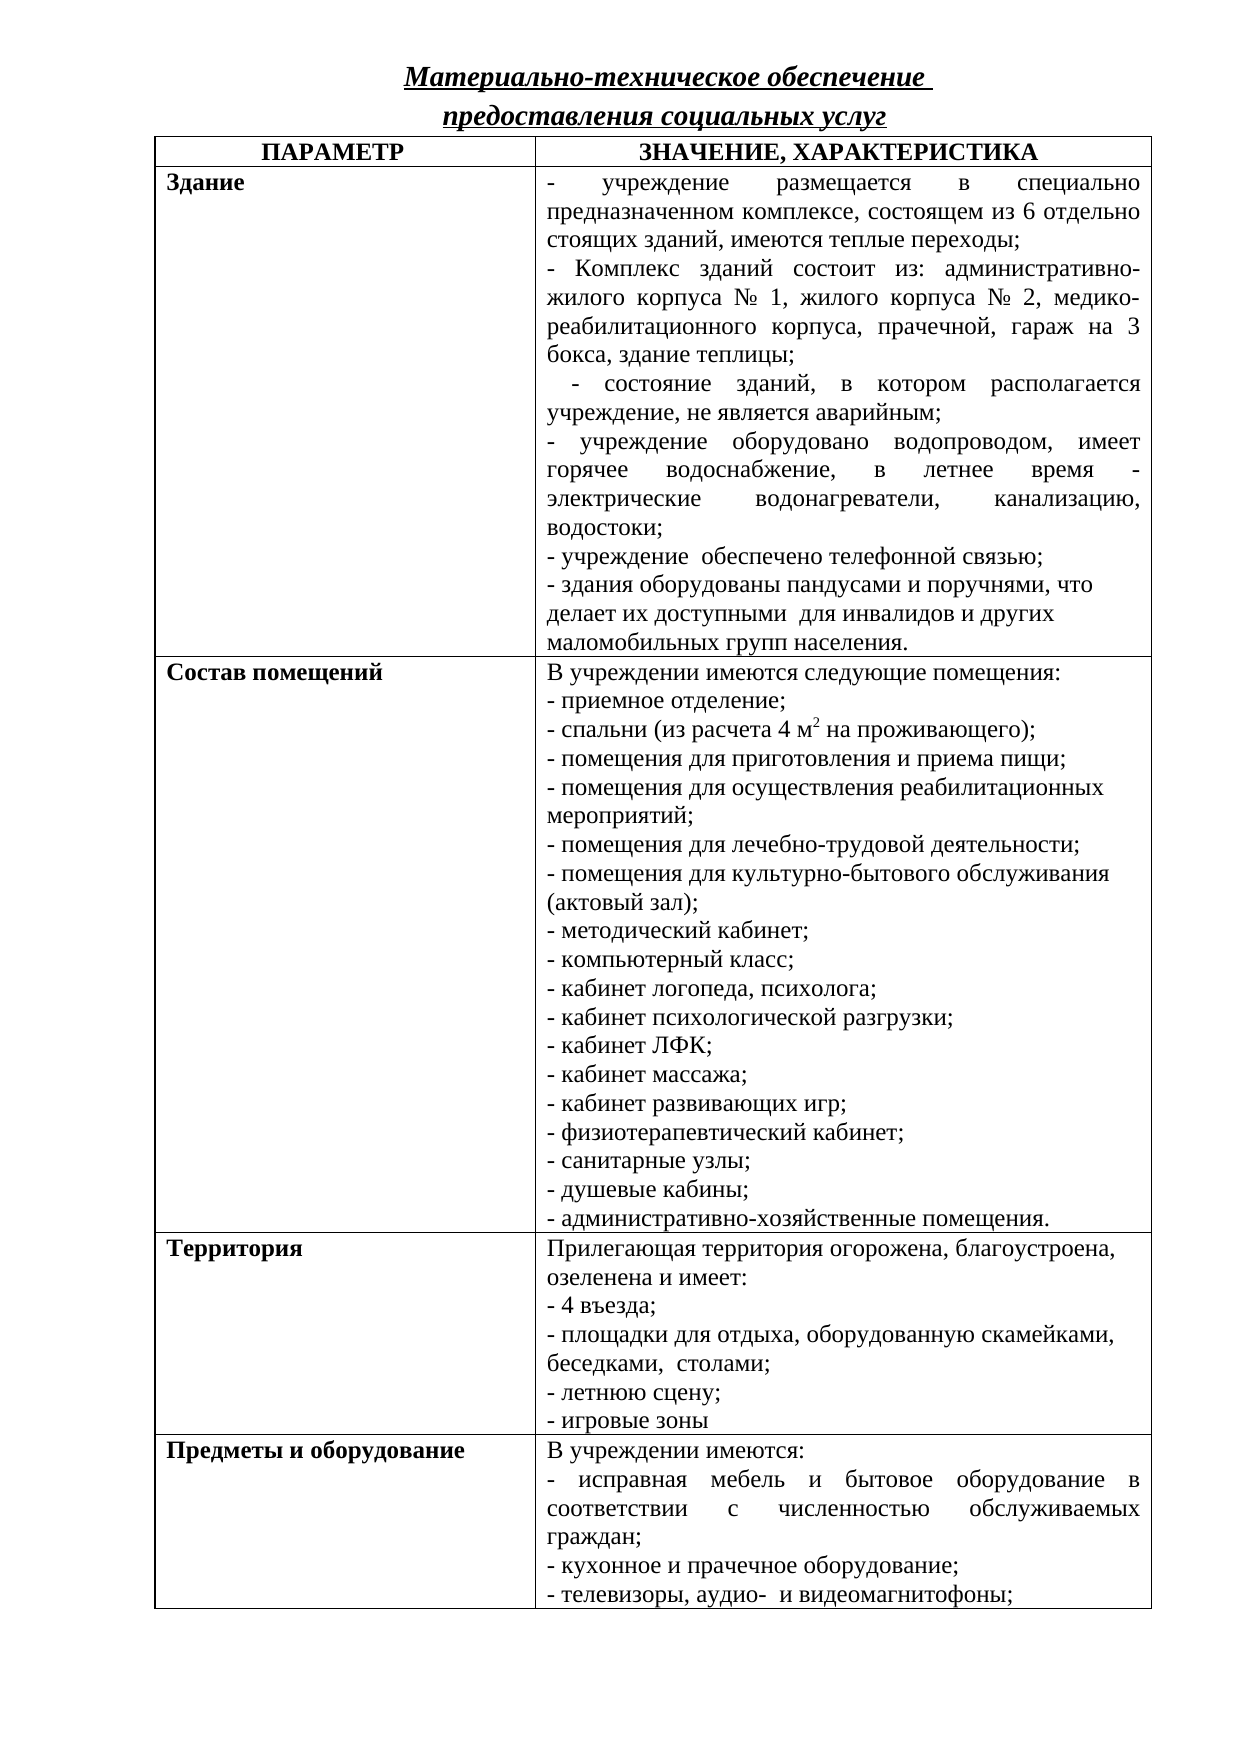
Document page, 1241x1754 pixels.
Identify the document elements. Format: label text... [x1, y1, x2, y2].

table_header ПАРАМЕТР [156, 137, 535, 166]
table_cell Прилегающая территория огорожена, благоустроена, озеленена и имеет: - 4 въезда; - площадки для отдыха, оборудованную скамейками, беседками, столами; - летнюю сцену; - игровые зоны [536, 1233, 1151, 1434]
table_cell Состав помещений [156, 657, 535, 1232]
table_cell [156, 1435, 535, 1608]
table_cell Здание [156, 167, 535, 656]
table_cell - учреждение размещается в специально предназначенном комплексе, состоящем из 6 отдельно стоящих зданий, имеются теплые переходы; - Комплекс зданий состоит из: административно-жилого корпуса № 1, жилого корпуса № 2, медико-реабилитационного корпуса, прачечной, гараж на 3 бокса, здание теплицы; - состояние зданий, в котором располагается учреждение, не является аварийным; - учреждение оборудовано водопроводом, имеет горячее водоснабжение, в летнее время - электрические водонагреватели, канализацию, водостоки; - учреждение обеспечено телефонной связью; - здания оборудованы пандусами и поручнями, что делает их доступными для инвалидов и других маломобильных групп населения. [536, 167, 1151, 656]
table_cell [536, 1435, 1151, 1608]
text предоставления социальных услуг [177, 98, 1152, 131]
table_cell В учреждении имеются следующие помещения: - приемное отделение; - спальни (из расчета 4 м2 на проживающего); - помещения для приготовления и приема пищи; - помещения для осуществления реабилитационных мероприятий; - помещения для лечебно-трудовой деятельности; - помещения для культурно-бытового обслуживания (актовый зал); - методический кабинет; - компьютерный класс; - кабинет логопеда, психолога; - кабинет психологической разгрузки; - кабинет ЛФК; - кабинет массажа; - кабинет развивающих игр; - физиотерапевтический кабинет; - санитарные узлы; - душевые кабины; - административно-хозяйственные помещения. [536, 657, 1151, 1232]
table_header ЗНАЧЕНИЕ, ХАРАКТЕРИСТИКА [536, 137, 1151, 166]
table_cell Территория [156, 1233, 535, 1434]
text Материально-техническое обеспечение [177, 59, 1152, 93]
